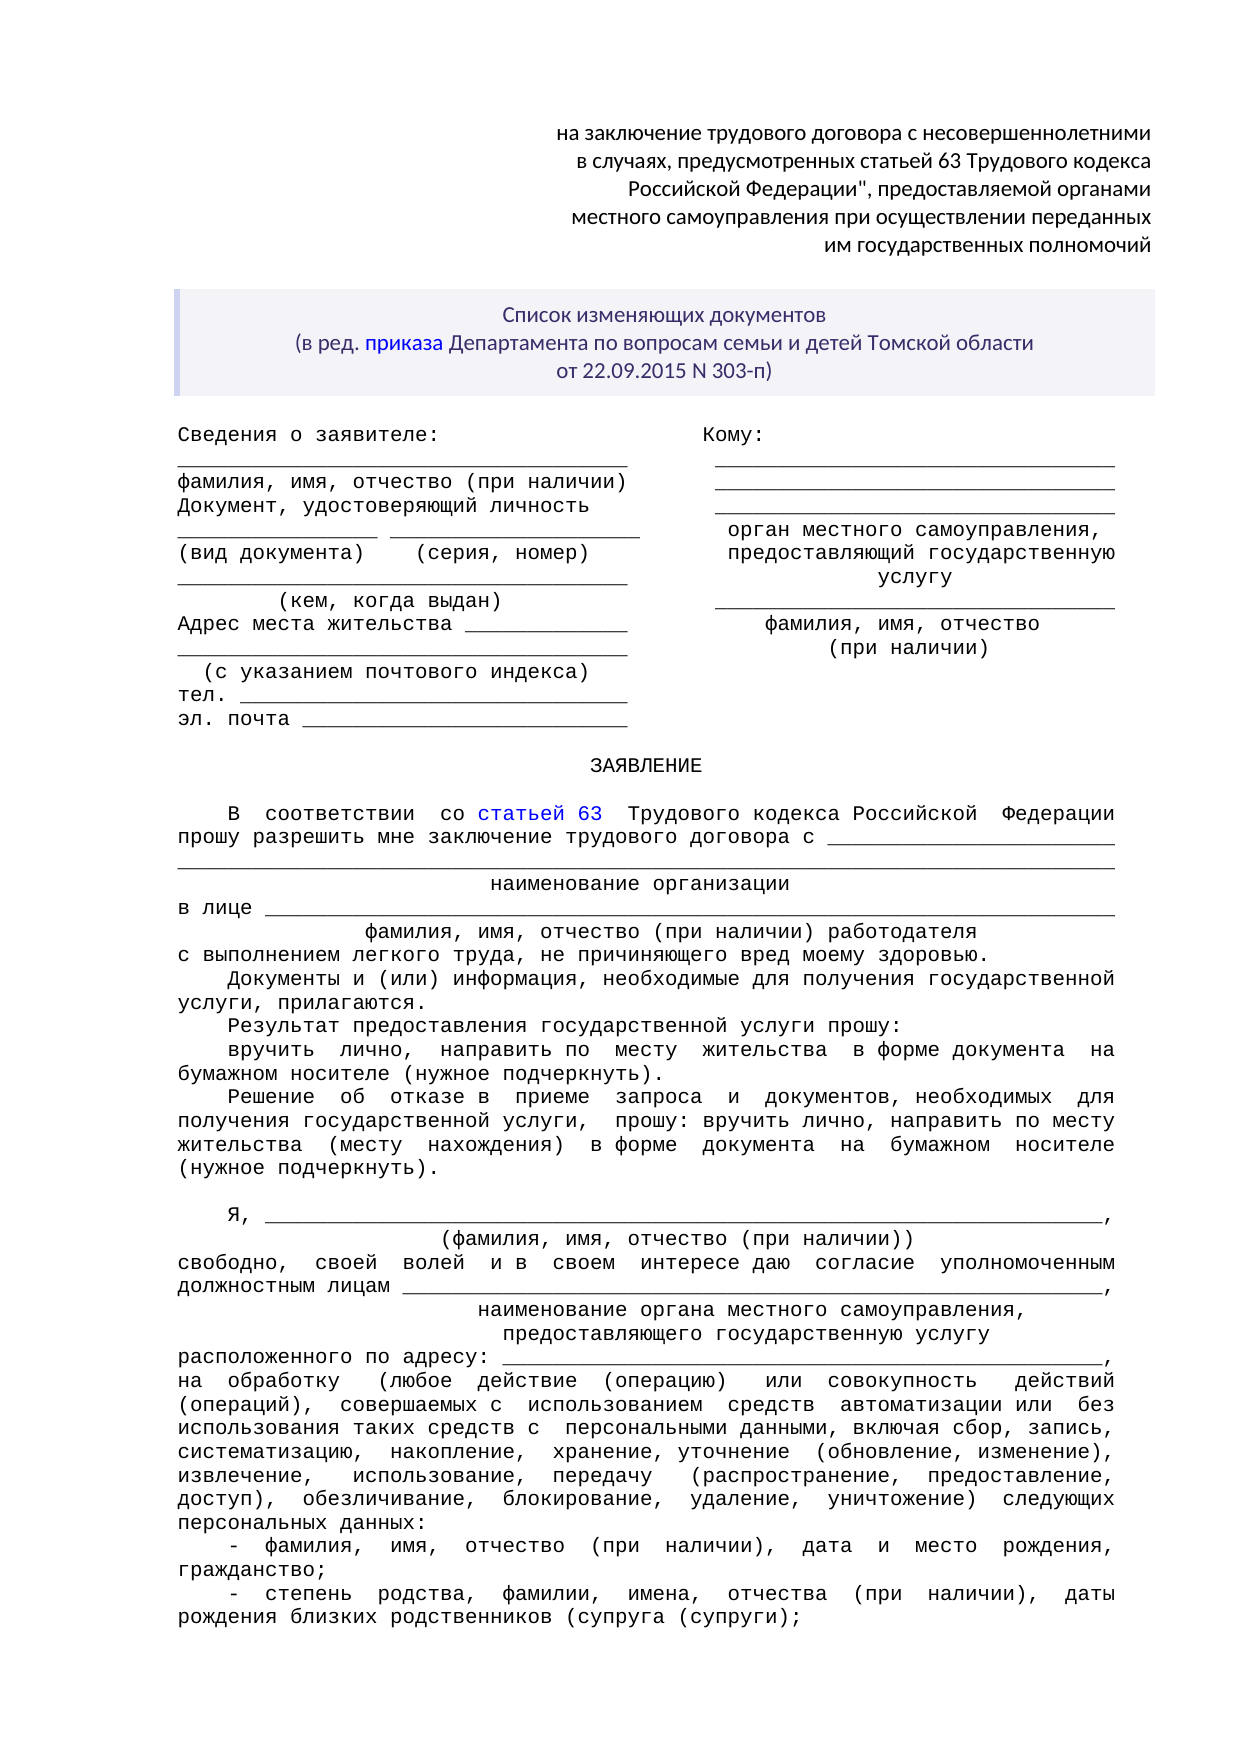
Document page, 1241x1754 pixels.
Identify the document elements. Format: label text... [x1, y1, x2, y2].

text свободно, своей волей и в своем интересе даю согласие уполномоченным [177, 1252, 1152, 1275]
text ________________ ____________________ орган местного самоуправления, [177, 519, 1152, 542]
text Документ, удостоверяющий личность ________________________________ [177, 495, 1152, 519]
text Документы и (или) информация, необходимые для получения государственной [177, 968, 1152, 992]
text рождения близких родственников (супруга (супруги); [177, 1606, 1152, 1630]
text извлечение, использование, передачу (распространение, предоставление, [177, 1464, 1152, 1488]
text местного самоуправления при осуществлении переданных [177, 202, 1152, 230]
text В соответствии со статьей 63 Трудового кодекса Российской Федерации [177, 802, 1152, 826]
text в случаях, предусмотренных статьей 63 Трудового кодекса [177, 146, 1152, 174]
text ЗАЯВЛЕНИЕ [177, 755, 1152, 779]
text эл. почта __________________________ [177, 708, 1152, 732]
text (кем, когда выдан) ________________________________ [177, 590, 1152, 613]
text систематизацию, накопление, хранение, уточнение (обновление, изменение), [177, 1441, 1152, 1464]
table_header Список изменяющих документов (в ред. приказа Департамента по вопросам семьи и детей Томской области от 22.09.2015 N 303-п) [180, 289, 1149, 396]
text - степень родства, фамилии, имена, отчества (при наличии), даты [177, 1583, 1152, 1606]
text предоставляющего государственную услугу [177, 1323, 1152, 1346]
text использования таких средств с персональными данными, включая сбор, запись, [177, 1417, 1152, 1441]
text на обработку (любое действие (операцию) или совокупность действий [177, 1370, 1152, 1394]
text прошу разрешить мне заключение трудового договора с _______________________ [177, 826, 1152, 850]
text расположенного по адресу: ________________________________________________, [177, 1346, 1152, 1370]
text в лице ____________________________________________________________________ [177, 897, 1152, 921]
text - фамилия, имя, отчество (при наличии), дата и место рождения, [177, 1536, 1152, 1559]
text (операций), совершаемых с использованием средств автоматизации или без [177, 1394, 1152, 1417]
text им государственных полномочий [177, 230, 1152, 258]
text ____________________________________ (при наличии) [177, 637, 1152, 661]
text жительства (месту нахождения) в форме документа на бумажном носителе [177, 1133, 1152, 1157]
text фамилия, имя, отчество (при наличии) ________________________________ [177, 471, 1152, 495]
text (нужное подчеркнуть). [177, 1157, 1152, 1181]
text Российской Федерации", предоставляемой органами [177, 174, 1152, 202]
text (с указанием почтового индекса) [177, 661, 1152, 684]
text вручить лично, направить по месту жительства в форме документа на [177, 1039, 1152, 1063]
text Я, ___________________________________________________________________, [177, 1204, 1152, 1228]
text получения государственной услуги, прошу: вручить лично, направить по месту [177, 1110, 1152, 1133]
text ____________________________________ услугу [177, 566, 1152, 590]
text Адрес места жительства _____________ фамилия, имя, отчество [177, 613, 1152, 637]
text Решение об отказе в приеме запроса и документов, необходимых для [177, 1086, 1152, 1110]
text ___________________________________________________________________________ [177, 850, 1152, 873]
text должностным лицам ________________________________________________________, [177, 1275, 1152, 1299]
text (фамилия, имя, отчество (при наличии)) [177, 1228, 1152, 1252]
text гражданство; [177, 1559, 1152, 1583]
text персональных данных: [177, 1512, 1152, 1536]
text бумажном носителе (нужное подчеркнуть). [177, 1063, 1152, 1086]
text фамилия, имя, отчество (при наличии) работодателя [177, 921, 1152, 944]
text (вид документа) (серия, номер) предоставляющий государственную [177, 542, 1152, 566]
text Сведения о заявителе: Кому: [177, 424, 1152, 448]
text Результат предоставления государственной услуги прошу: [177, 1015, 1152, 1039]
text с выполнением легкого труда, не причиняющего вред моему здоровью. [177, 944, 1152, 968]
text наименование органа местного самоуправления, [177, 1299, 1152, 1323]
text услуги, прилагаются. [177, 992, 1152, 1015]
text наименование организации [177, 873, 1152, 897]
text на заключение трудового договора с несовершеннолетними [177, 118, 1152, 146]
text доступ), обезличивание, блокирование, удаление, уничтожение) следующих [177, 1488, 1152, 1512]
text тел. _______________________________ [177, 684, 1152, 708]
text ____________________________________ ________________________________ [177, 448, 1152, 471]
